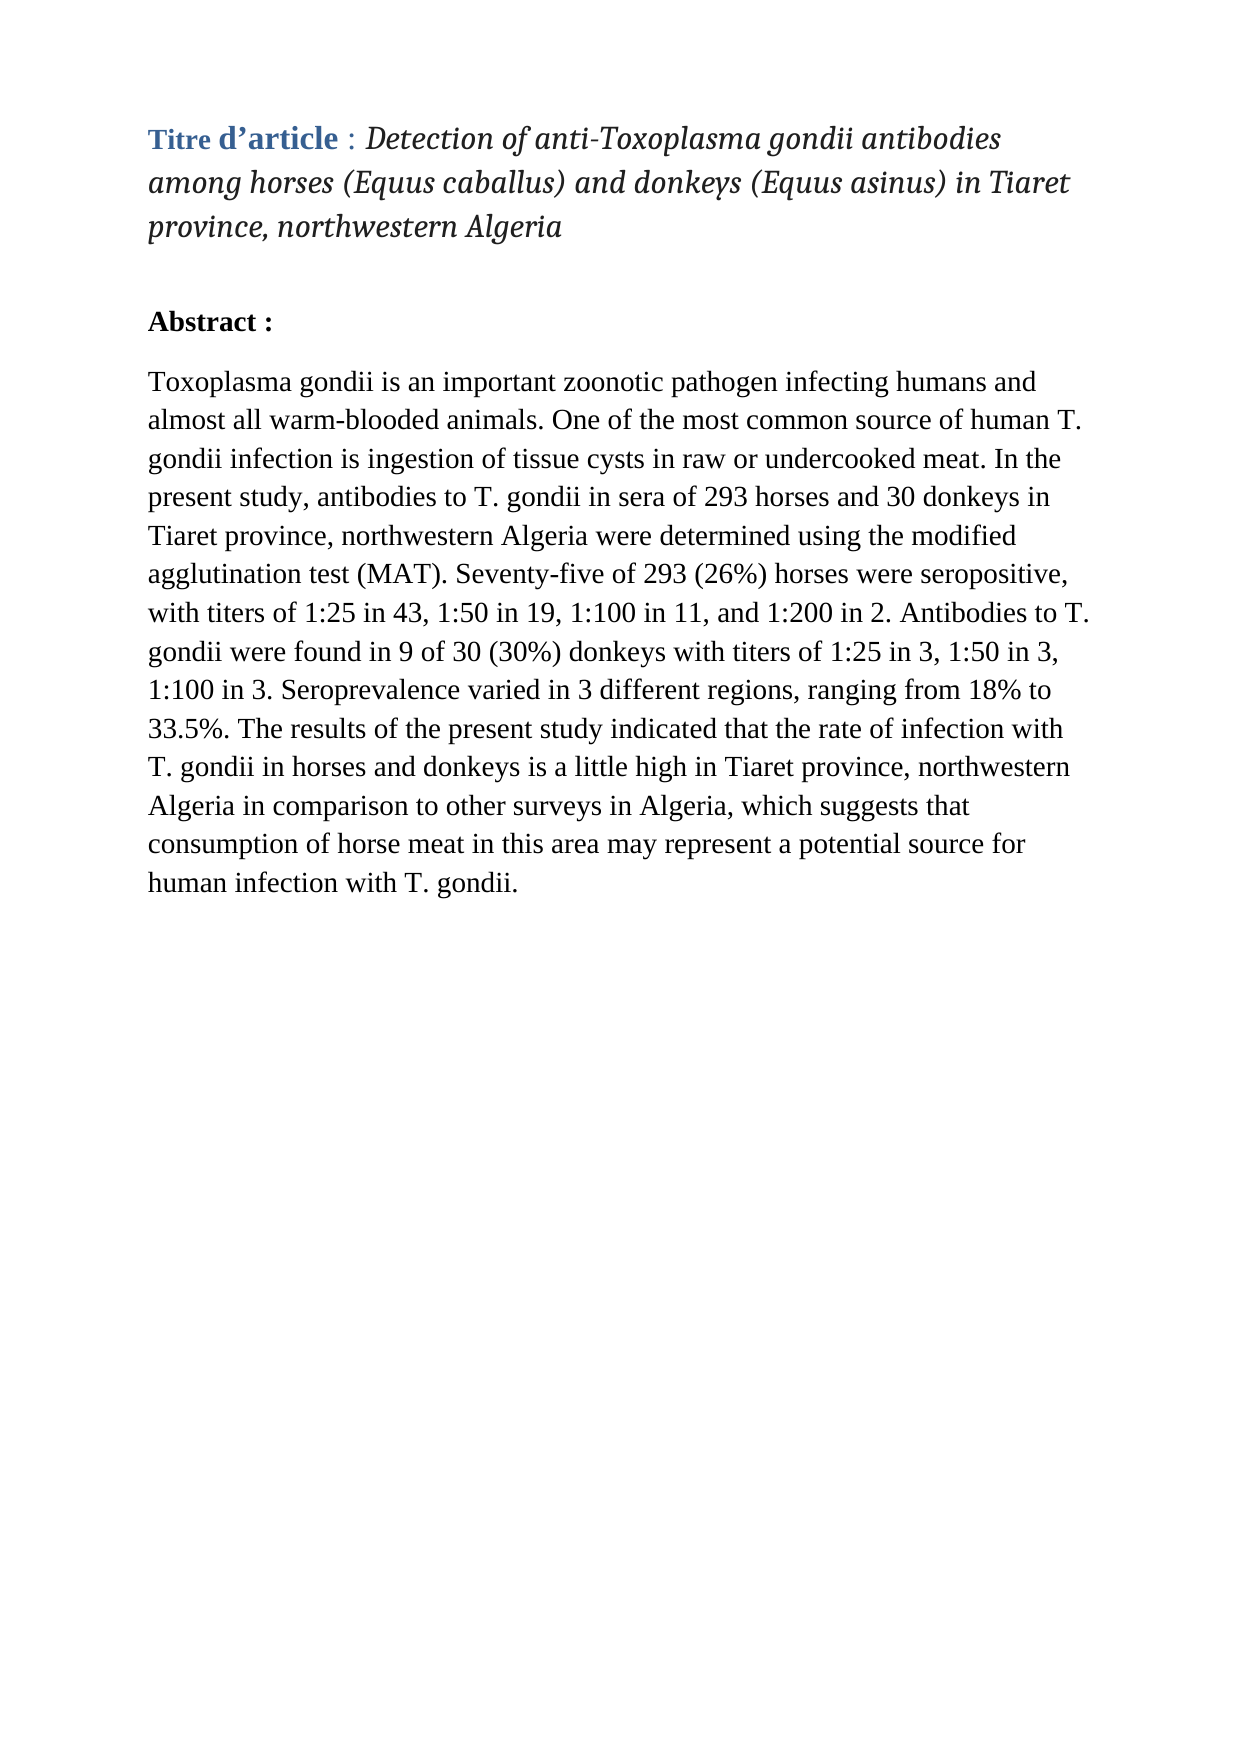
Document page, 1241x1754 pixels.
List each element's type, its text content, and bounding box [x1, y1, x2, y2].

subtitle Titre d’article : Detection of anti-Toxoplasma gondii antibodies among horses (Equus caballus) and donkeys (Equus asinus) in Tiaret province, northwestern Algeria [148, 118, 1093, 246]
text Toxoplasma gondii is an important zoonotic pathogen infecting humans and almost all warm-blooded animals. One of the most common source of human T. gondii infection is ingestion of tissue cysts in raw or undercooked meat. In the present study, antibodies to T. gondii in sera of 293 horses and 30 donkeys in Tiaret province, northwestern Algeria were determined using the modified agglutination test (MAT). Seventy-five of 293 (26%) horses were seropositive, with titers of 1:25 in 43, 1:50 in 19, 1:100 in 11, and 1:200 in 2. Antibodies to T. gondii were found in 9 of 30 (30%) donkeys with titers of 1:25 in 3, 1:50 in 3, 1:100 in 3. Seroprevalence varied in 3 different regions, ranging from 18% to 33.5%. The results of the present study indicated that the rate of infection with T. gondii in horses and donkeys is a little high in Tiaret province, northwestern Algeria in comparison to other surveys in Algeria, which suggests that consumption of horse meat in this area may represent a potential source for human infection with T. gondii. [148, 364, 1093, 898]
text Abstract : [148, 304, 1093, 338]
